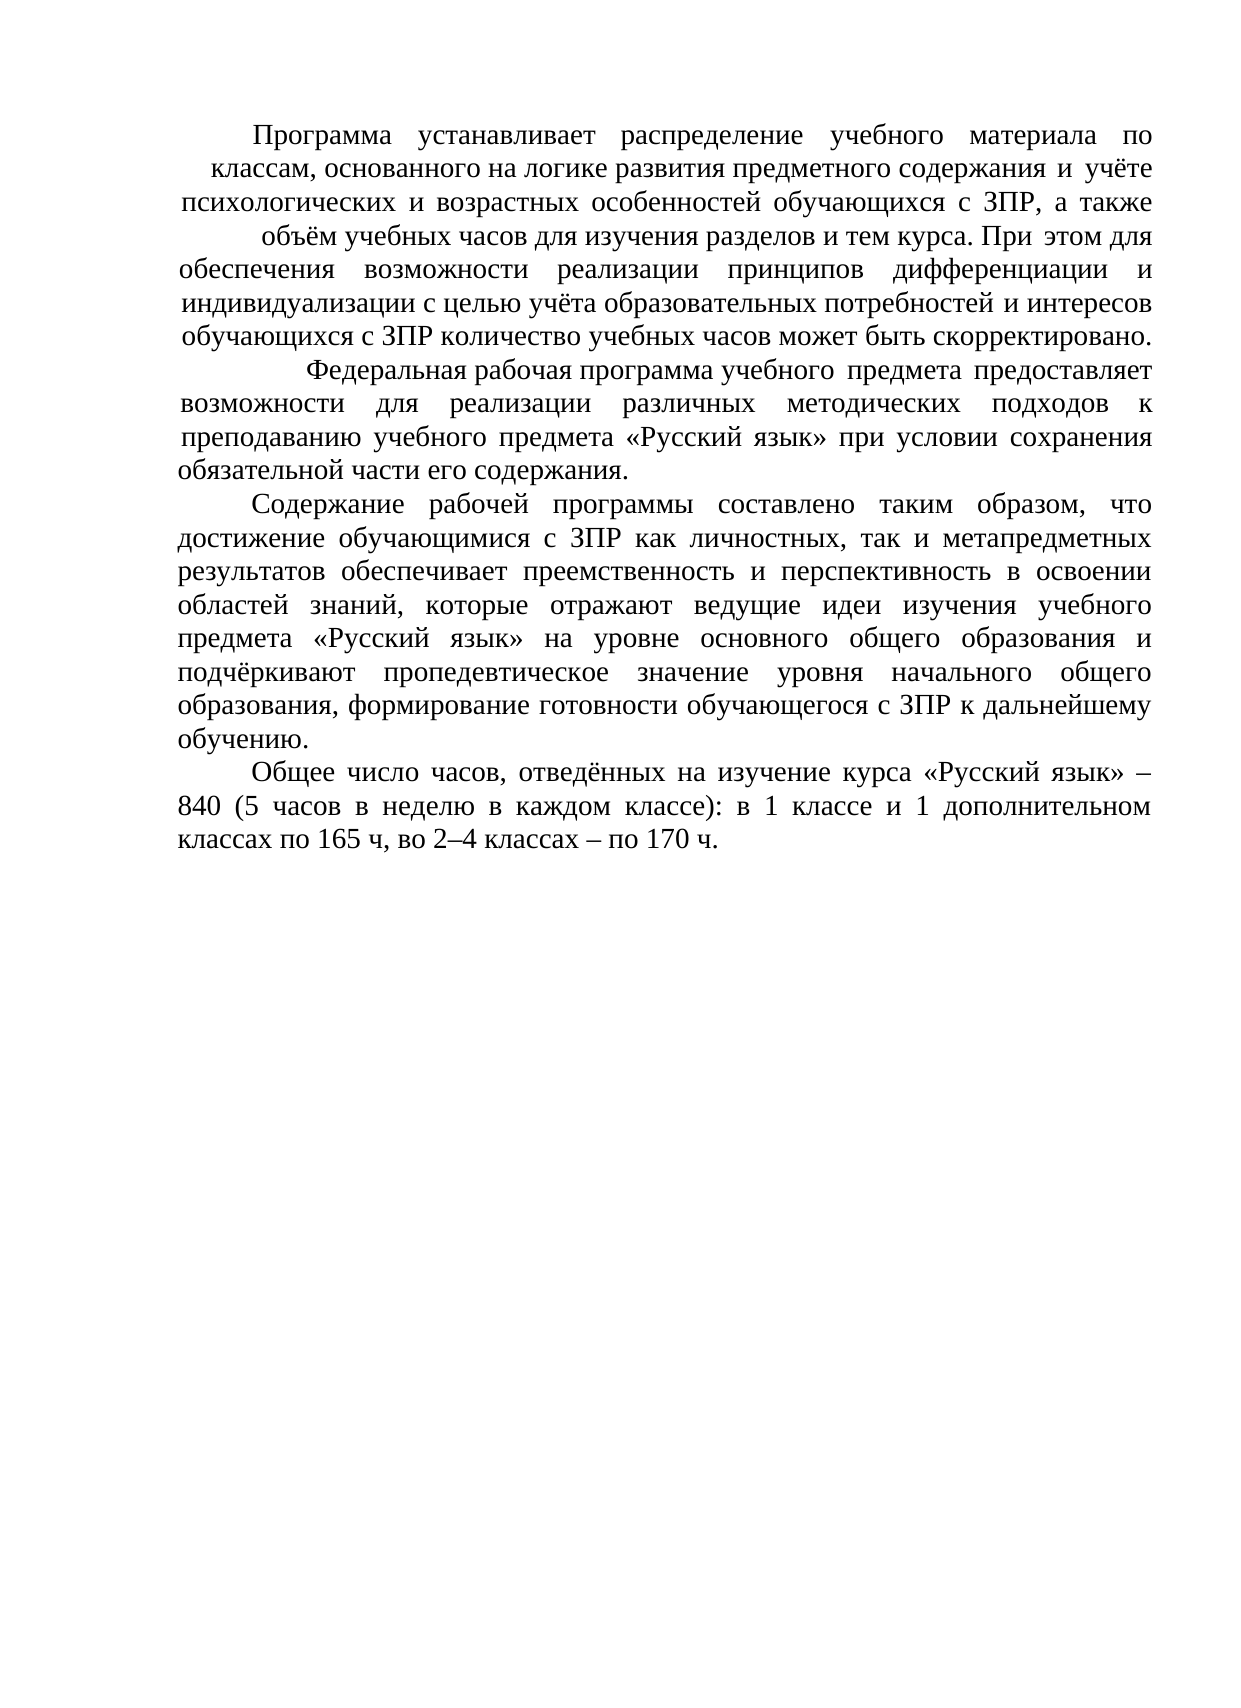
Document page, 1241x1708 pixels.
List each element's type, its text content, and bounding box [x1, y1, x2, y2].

text обязательной части его содержания. [177, 453, 1163, 486]
text Программа устанавливает распределение учебного материала по классам, основанного на логике развития предметного содержания и учёте психологических и возрастных особенностей обучающихся с ЗПР, а также объём учебных часов для изучения разделов и тем курса. При этом для обеспечения возможности реализации принципов дифференциации и индивидуализации с целью учёта образовательных потребностей и интересов обучающихся с ЗПР количество учебных часов может быть скорректировано. Федеральная рабочая программа учебного предмета предоставляет возможности для реализации различных методических подходов к преподаванию учебного предмета «Русский язык» при условии сохранения [177, 117, 1152, 452]
text Общее число часов, отведённых на изучение курса «Русский язык» – 840 (5 часов в неделю в каждом классе): в 1 классе и 1 дополнительном классах по 165 ч, во 2–4 классах – по 170 ч. [177, 754, 1152, 855]
text Содержание рабочей программы составлено таким образом, что достижение обучающимися с ЗПР как личностных, так и метапредметных результатов обеспечивает преемственность и перспективность в освоении областей знаний, которые отражают ведущие идеи изучения учебного предмета «Русский язык» на уровне основного общего образования и подчёркивают пропедевтическое значение уровня начального общего образования, формирование готовности обучающегося с ЗПР к дальнейшему обучению. [177, 486, 1152, 754]
